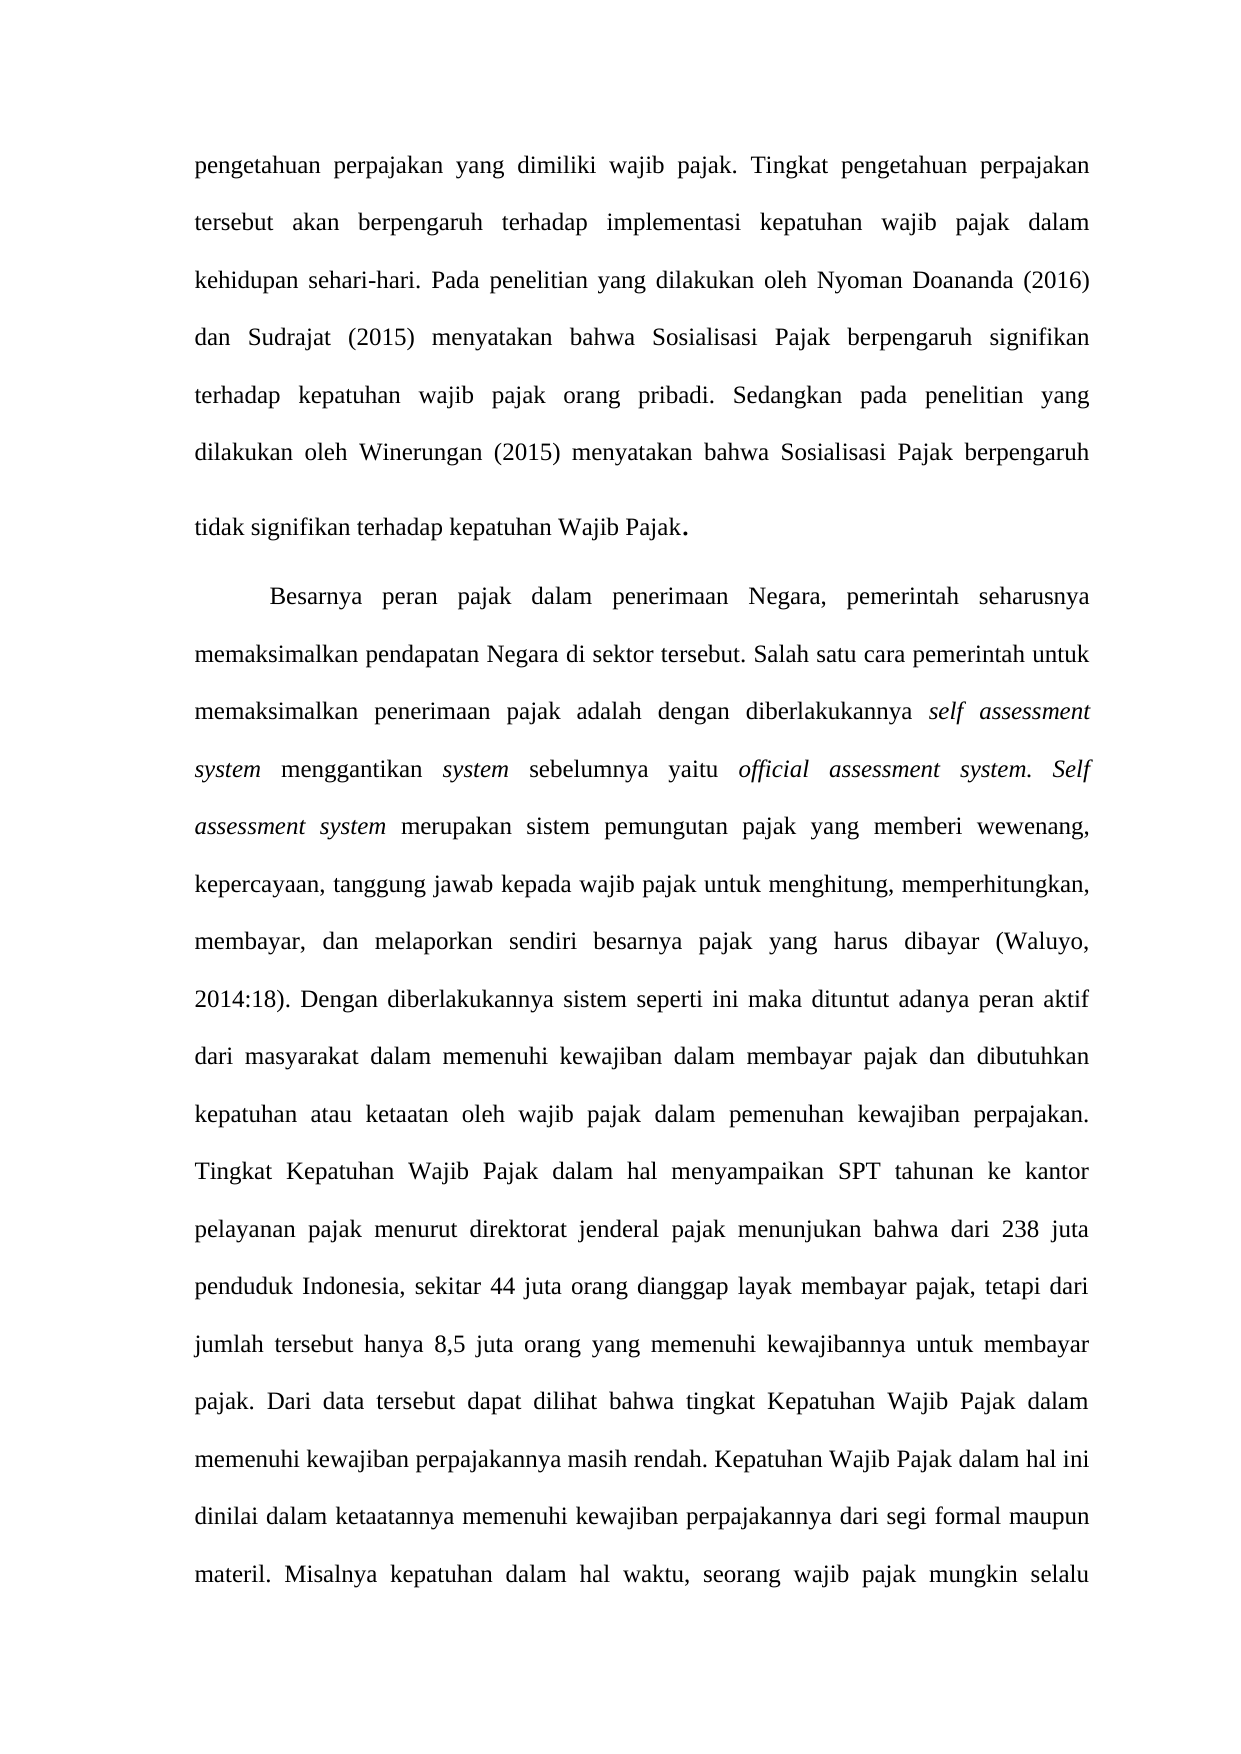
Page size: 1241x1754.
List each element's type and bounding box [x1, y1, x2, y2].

text [194, 581, 1090, 1587]
text [194, 150, 1090, 543]
